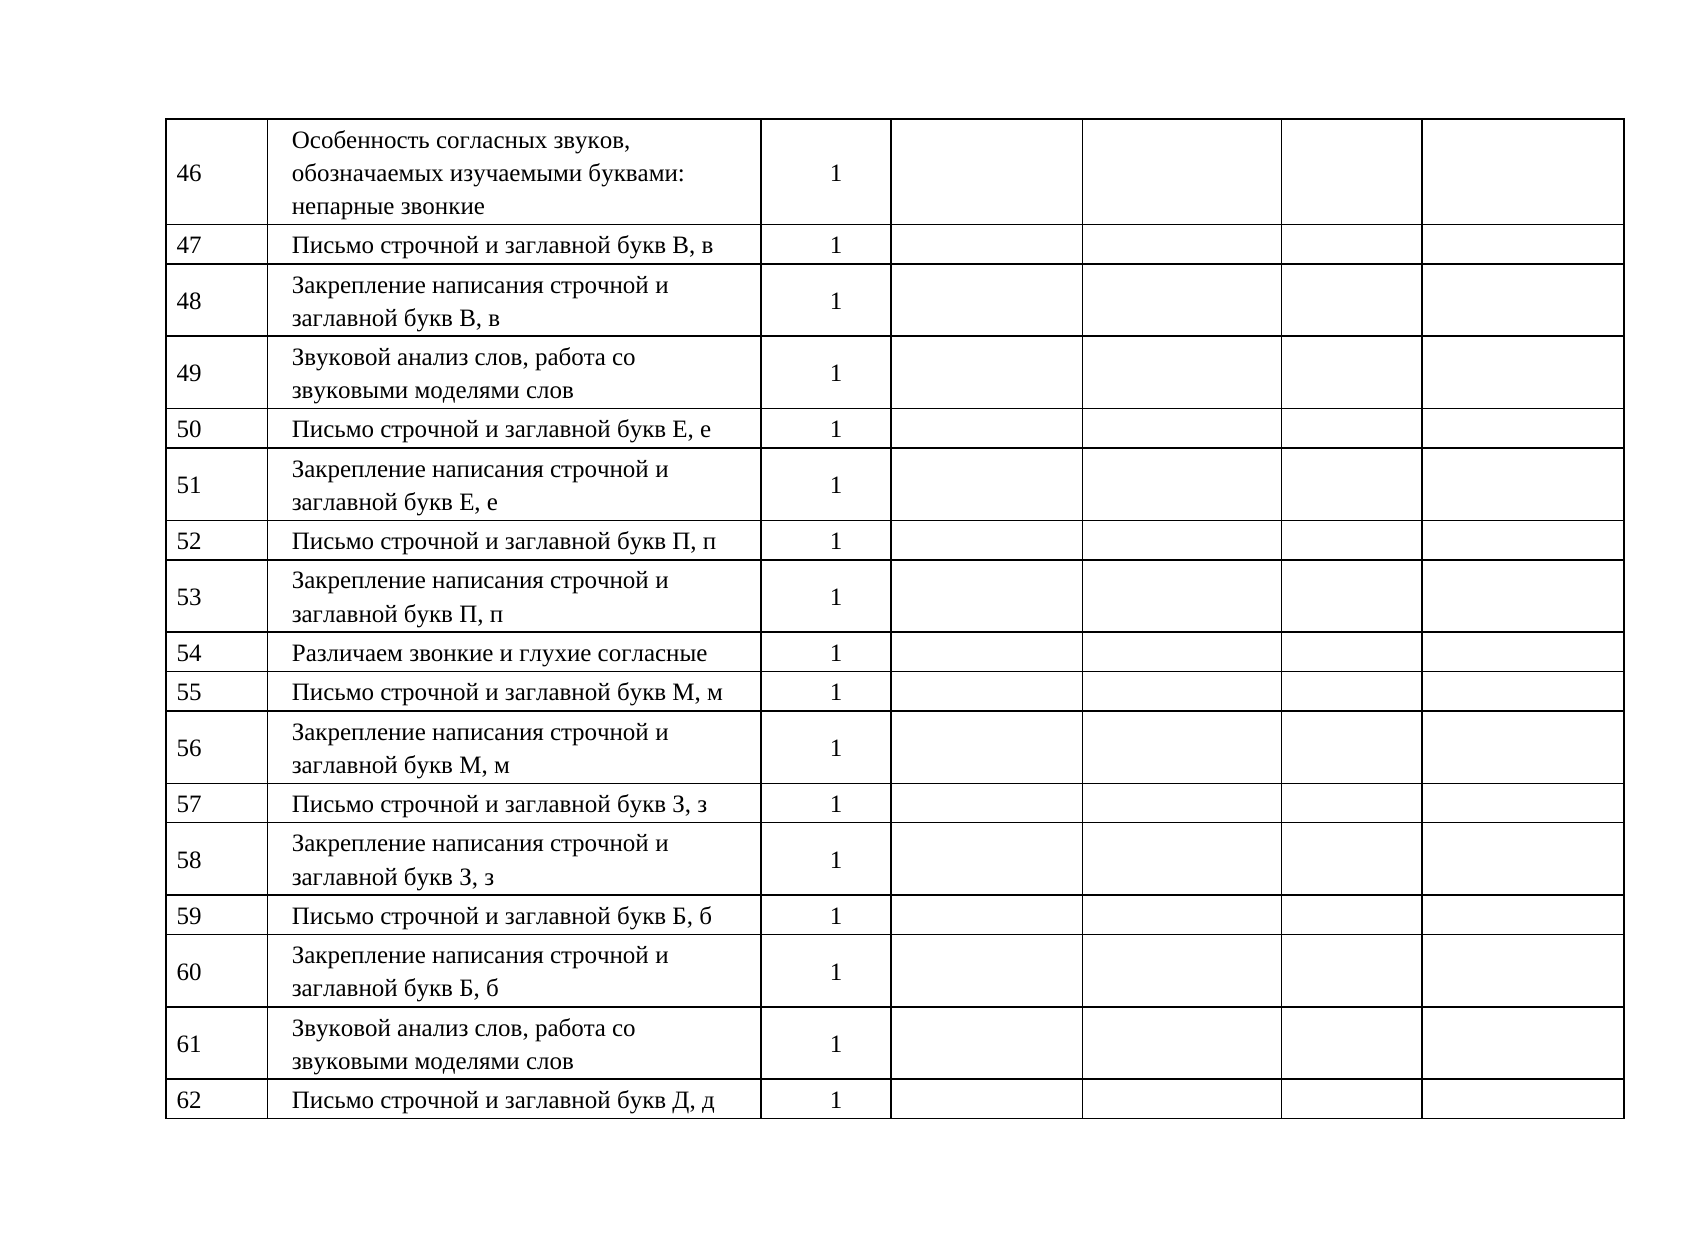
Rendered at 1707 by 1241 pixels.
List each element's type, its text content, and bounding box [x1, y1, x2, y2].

table_cell Письмо строчной и заглавной букв З, з [268, 784, 760, 822]
table_cell 47 [167, 225, 267, 263]
table_cell Закрепление написания строчной и заглавной букв В, в [268, 265, 760, 335]
table_cell 54 [167, 633, 267, 671]
table_cell 1 [762, 935, 890, 1006]
table_cell Закрепление написания строчной и заглавной букв П, п [268, 561, 760, 631]
table_cell 52 [167, 521, 267, 559]
table_cell 1 [762, 225, 890, 263]
table_cell 62 [167, 1080, 267, 1118]
table_cell [1282, 633, 1421, 671]
table_cell 1 [762, 784, 890, 822]
table_cell [1083, 896, 1281, 933]
table_cell 1 [762, 561, 890, 631]
table_cell [1083, 337, 1281, 408]
table_cell [1423, 896, 1623, 933]
table_cell [892, 784, 1082, 822]
table_cell [1423, 521, 1623, 559]
table_cell 1 [762, 1008, 890, 1078]
table_cell [892, 225, 1082, 263]
table_cell [1282, 896, 1421, 933]
table_cell [1423, 784, 1623, 822]
table_cell [892, 265, 1082, 335]
table_cell [892, 712, 1082, 782]
table_cell 51 [167, 449, 267, 519]
table_cell [1423, 1080, 1623, 1118]
table_cell [1282, 265, 1421, 335]
table_cell [1083, 672, 1281, 710]
table_cell [1423, 449, 1623, 519]
table_cell 60 [167, 935, 267, 1006]
table_cell 1 [762, 120, 890, 223]
table_cell 46 [167, 120, 267, 223]
table_cell [892, 521, 1082, 559]
table_cell Закрепление написания строчной и заглавной букв М, м [268, 712, 760, 782]
table_cell Письмо строчной и заглавной букв Б, б [268, 896, 760, 933]
table_cell 49 [167, 337, 267, 408]
table_cell [1282, 120, 1421, 223]
table_cell Письмо строчной и заглавной букв П, п [268, 521, 760, 559]
table_cell Закрепление написания строчной и заглавной букв Б, б [268, 935, 760, 1006]
table_cell 59 [167, 896, 267, 933]
table_cell [892, 120, 1082, 223]
table_cell [1423, 409, 1623, 447]
table_cell [892, 633, 1082, 671]
table_cell [1423, 712, 1623, 782]
table_cell [1083, 1008, 1281, 1078]
table_cell [1282, 449, 1421, 519]
table_cell 1 [762, 409, 890, 447]
table_cell 1 [762, 633, 890, 671]
table_cell [892, 672, 1082, 710]
table_cell [1083, 823, 1281, 894]
table_cell Звуковой анализ слов, работа со звуковыми моделями слов [268, 337, 760, 408]
table_cell [1282, 823, 1421, 894]
table_cell 56 [167, 712, 267, 782]
table_cell [892, 1080, 1082, 1118]
table_cell [1282, 1008, 1421, 1078]
table_cell [892, 409, 1082, 447]
table_cell Различаем звонкие и глухие согласные [268, 633, 760, 671]
table_cell [1083, 409, 1281, 447]
table_cell 1 [762, 337, 890, 408]
table_cell 1 [762, 1080, 890, 1118]
table_cell Письмо строчной и заглавной букв М, м [268, 672, 760, 710]
table_cell [1282, 225, 1421, 263]
table_cell Звуковой анализ слов, работа со звуковыми моделями слов [268, 1008, 760, 1078]
table_cell [1083, 1080, 1281, 1118]
table_cell [1423, 633, 1623, 671]
table_cell [1083, 225, 1281, 263]
table_cell [1083, 521, 1281, 559]
table_cell [1423, 823, 1623, 894]
table_cell 1 [762, 265, 890, 335]
table_cell 57 [167, 784, 267, 822]
table_cell [1423, 1008, 1623, 1078]
table_cell 1 [762, 823, 890, 894]
table_cell [1282, 712, 1421, 782]
table_cell [1282, 521, 1421, 559]
table_cell Особенность согласных звуков, обозначаемых изучаемыми буквами: непарные звонкие [268, 120, 760, 223]
table_cell [1083, 120, 1281, 223]
table_cell [1423, 225, 1623, 263]
table_cell 48 [167, 265, 267, 335]
table_cell [892, 935, 1082, 1006]
table_cell [1282, 784, 1421, 822]
table_cell 1 [762, 449, 890, 519]
table_cell [892, 449, 1082, 519]
table_cell 50 [167, 409, 267, 447]
table_cell [892, 1008, 1082, 1078]
table_cell Закрепление написания строчной и заглавной букв Е, е [268, 449, 760, 519]
table_cell [1282, 337, 1421, 408]
table_cell [1423, 120, 1623, 223]
table_cell 61 [167, 1008, 267, 1078]
table_cell [1083, 561, 1281, 631]
table_cell 1 [762, 521, 890, 559]
table_cell Письмо строчной и заглавной букв Е, е [268, 409, 760, 447]
table_cell [892, 896, 1082, 933]
table_cell 53 [167, 561, 267, 631]
table_cell 1 [762, 712, 890, 782]
table_cell [892, 561, 1082, 631]
table_cell [892, 823, 1082, 894]
table_cell [1083, 265, 1281, 335]
table_cell 1 [762, 672, 890, 710]
table_cell [1083, 633, 1281, 671]
table_cell [1282, 561, 1421, 631]
table_cell 58 [167, 823, 267, 894]
table_cell [1282, 672, 1421, 710]
table_cell Закрепление написания строчной и заглавной букв З, з [268, 823, 760, 894]
table_cell [1423, 337, 1623, 408]
table_cell [1423, 935, 1623, 1006]
table_cell [1282, 935, 1421, 1006]
table_cell Письмо строчной и заглавной букв В, в [268, 225, 760, 263]
table_cell [1282, 409, 1421, 447]
table_cell 55 [167, 672, 267, 710]
table_cell [892, 337, 1082, 408]
table_cell [1423, 561, 1623, 631]
table_cell [1423, 672, 1623, 710]
table_cell [1083, 784, 1281, 822]
table_cell [1083, 935, 1281, 1006]
table_cell [1083, 712, 1281, 782]
table_cell Письмо строчной и заглавной букв Д, д [268, 1080, 760, 1118]
table_cell [1282, 1080, 1421, 1118]
table_cell 1 [762, 896, 890, 933]
table_cell [1423, 265, 1623, 335]
table_cell [1083, 449, 1281, 519]
